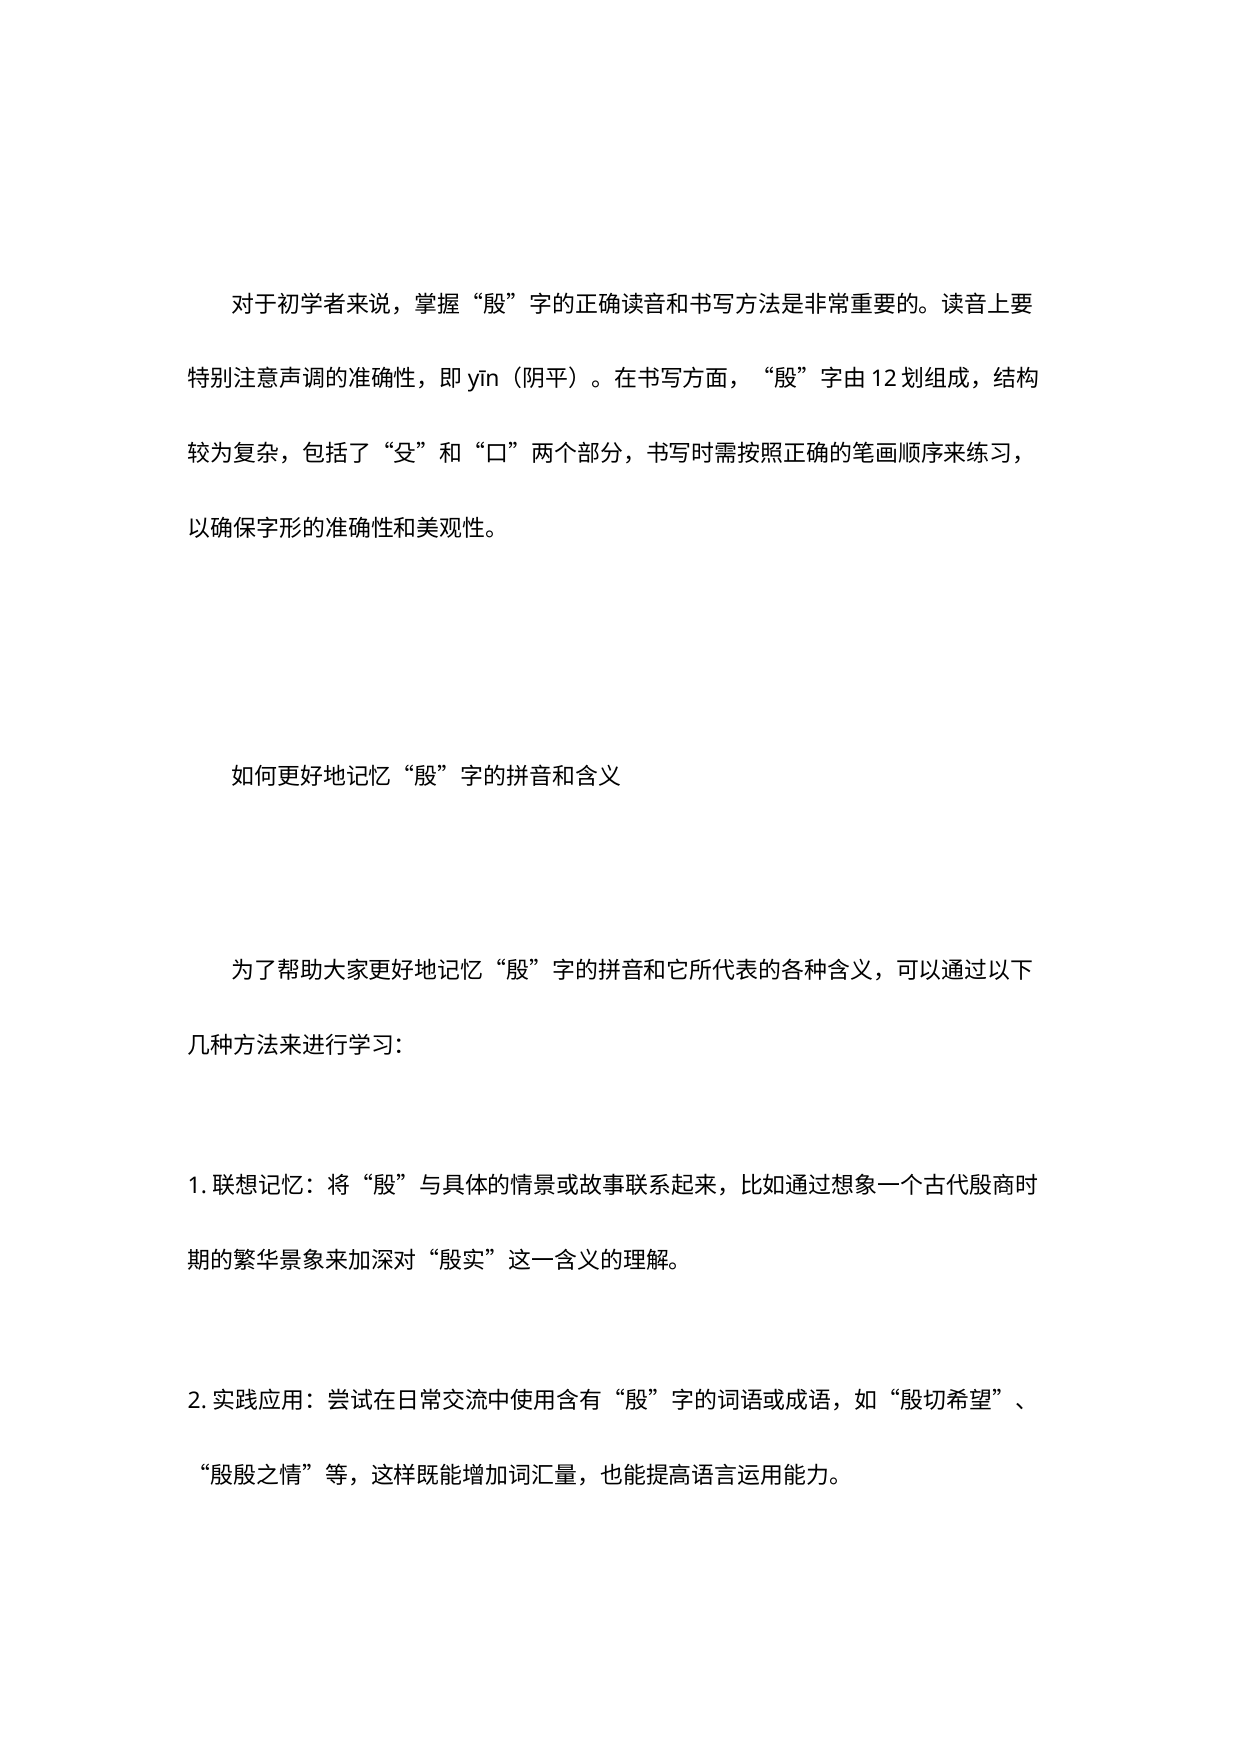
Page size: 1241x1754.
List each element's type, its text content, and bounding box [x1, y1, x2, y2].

text 为了帮助大家更好地记忆“殷”字的拼音和它所代表的各种含义，可以通过以下几种方法来进行学习： [187, 936, 1053, 1076]
text 如何更好地记忆“殷”字的拼音和含义 [187, 742, 1053, 807]
text 对于初学者来说，掌握“殷”字的正确读音和书写方法是非常重要的。读音上要特别注意声调的准确性，即 yīn（阴平）。在书写方面，“殷”字由12划组成，结构较为复杂，包括了“殳”和“口”两个部分，书写时需按照正确的笔画顺序来练习，以确保字形的准确性和美观性。 [187, 270, 1053, 559]
text 1. 联想记忆：将“殷”与具体的情景或故事联系起来，比如通过想象一个古代殷商时期的繁华景象来加深对“殷实”这一含义的理解。 [187, 1151, 1053, 1291]
text 2. 实践应用：尝试在日常交流中使用含有“殷”字的词语或成语，如“殷切希望”、“殷殷之情”等，这样既能增加词汇量，也能提高语言运用能力。 [187, 1366, 1053, 1506]
